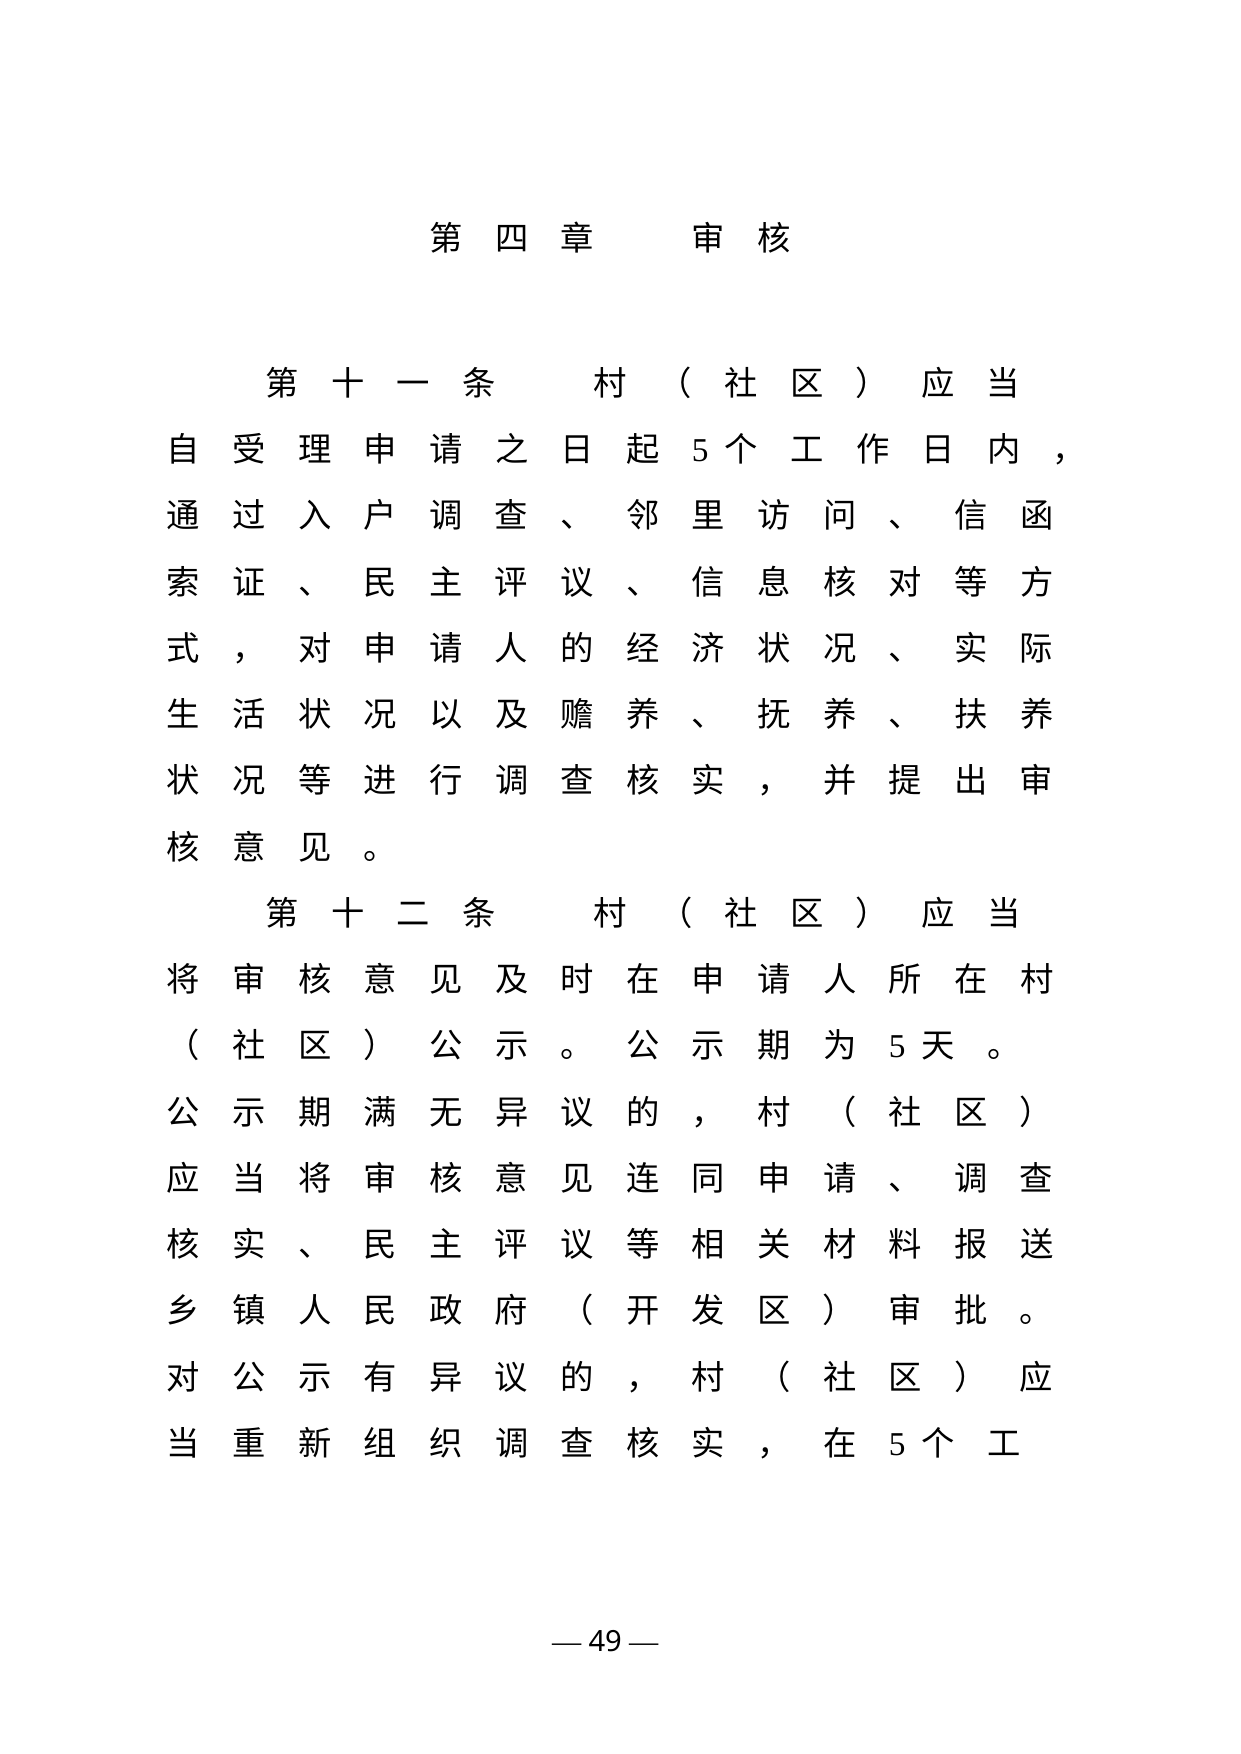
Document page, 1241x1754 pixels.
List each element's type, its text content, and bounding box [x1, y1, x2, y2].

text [167, 878, 1085, 1474]
text 第十一条 村（社区）应当自受理申请之日起5个工作日内，通过入户调查、邻里访问、信函索证、民主评议、信息核对等方式，对申请人的经济状况、实际生活状况以及赡养、抚养、扶养状况等进行调查核实，并提出审核意见。 [167, 348, 1085, 878]
text 第四章 审核 [167, 203, 1085, 269]
